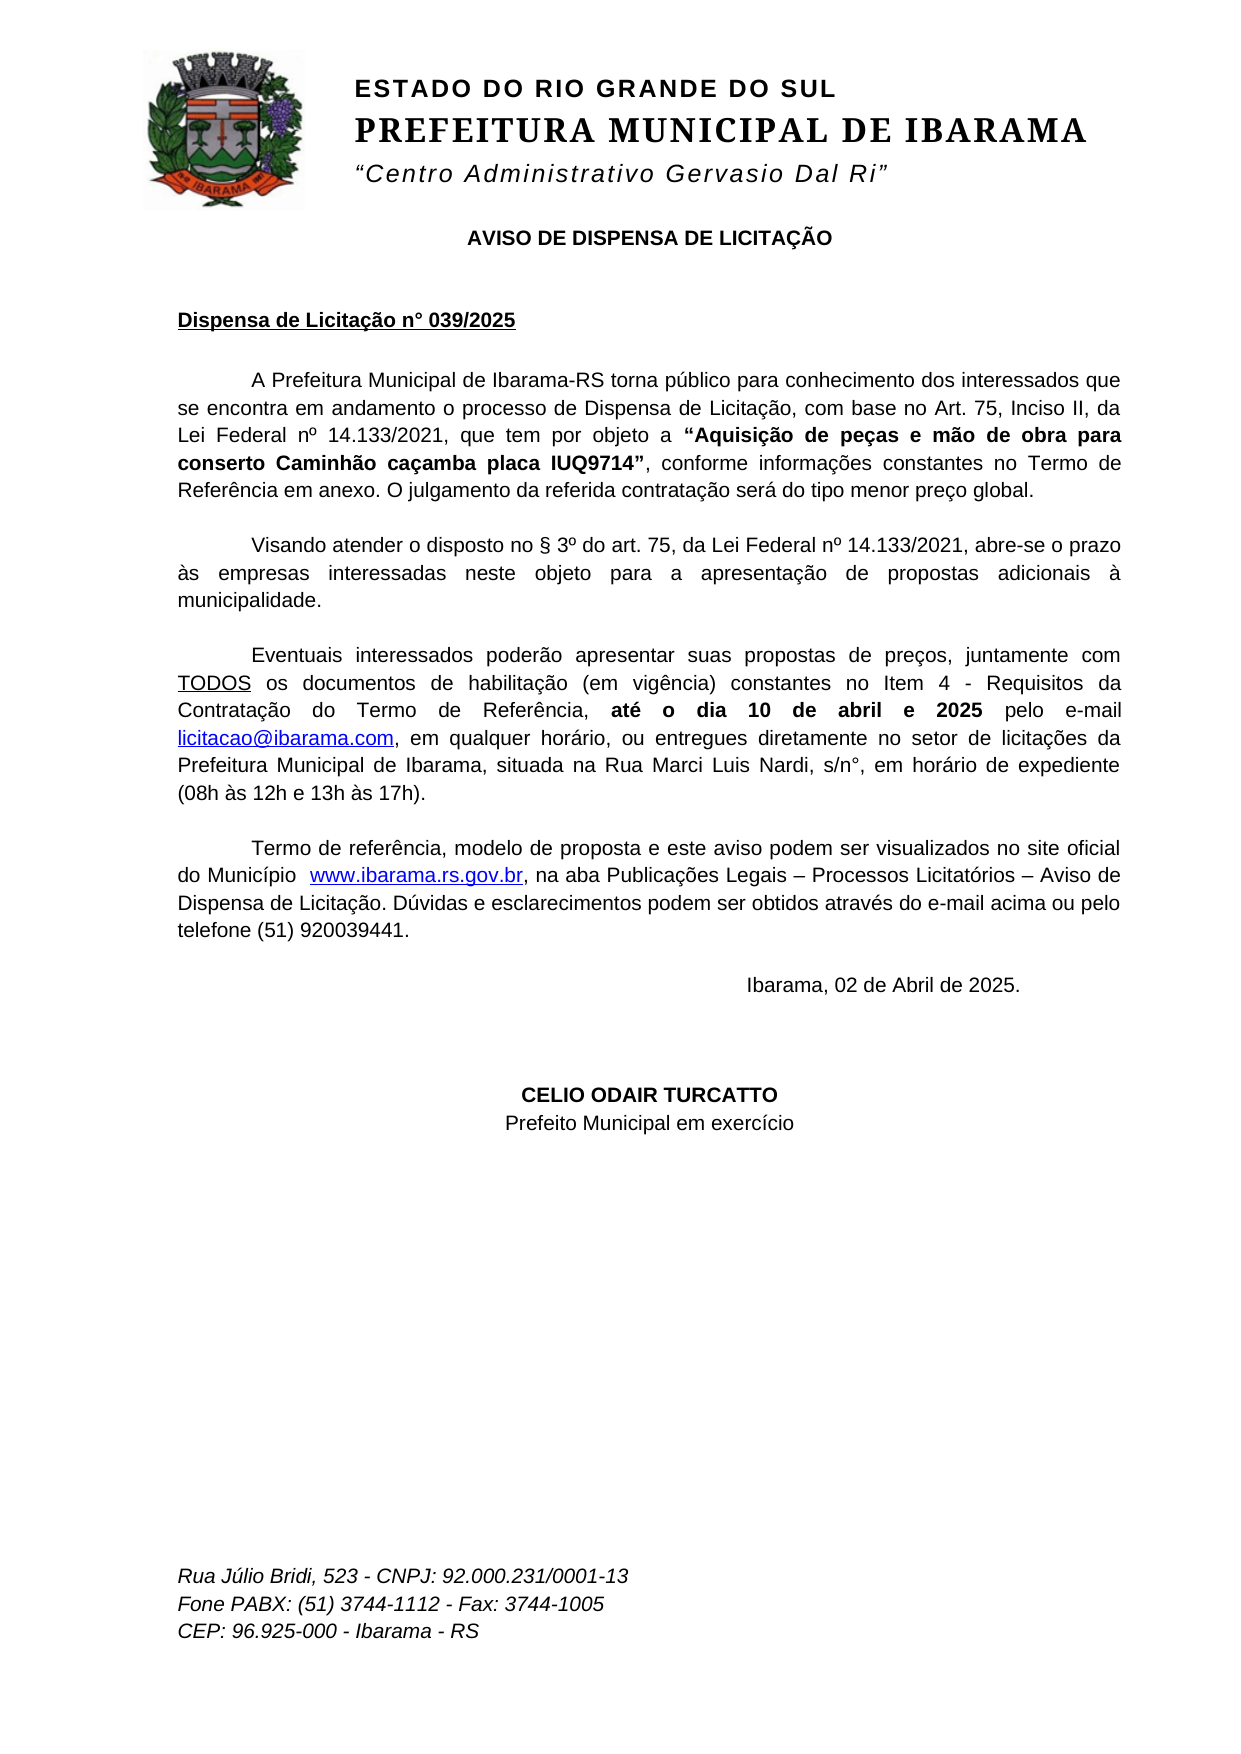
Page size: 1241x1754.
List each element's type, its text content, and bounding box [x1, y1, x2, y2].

text AVISO DE DISPENSA DE LICITAÇÃO [177, 226, 1122, 249]
text Ibarama, 02 de Abril de 2025. [177, 973, 1122, 997]
text Termo de referência, modelo de proposta e este aviso podem ser visualizados no site oficial do Município www.ibarama.rs.gov.br, na aba Publicações Legais – Processos Licitatórios – Aviso de Dispensa de Licitação. Dúvidas e esclarecimentos podem ser obtidos através do e-mail acima ou pelo telefone (51) 920039441. [177, 835, 1122, 942]
picture [142, 50, 306, 211]
text Eventuais interessados poderão apresentar suas propostas de preços, juntamente com TODOS os documentos de habilitação (em vigência) constantes no Item 4 - Requisitos da Contratação do Termo de Referência, até o dia 10 de abril e 2025 pelo e-mail licitacao@ibarama.com, em qualquer horário, ou entregues diretamente no setor de licitações da Prefeitura Municipal de Ibarama, situada na Rua Marci Luis Nardi, s/n°, em horário de expediente (08h às 12h e 13h às 17h). [177, 643, 1122, 804]
text A Prefeitura Municipal de Ibarama-RS torna público para conhecimento dos interessados que se encontra em andamento o processo de Dispensa de Licitação, com base no Art. 75, Inciso II, da Lei Federal nº 14.133/2021, que tem por objeto a “Aquisição de peças e mão de obra para conserto Caminhão caçamba placa IUQ9714”, conforme informações constantes no Termo de Referência em anexo. O julgamento da referida contratação será do tipo menor preço global. [177, 368, 1122, 502]
text Visando atender o disposto no § 3º do art. 75, da Lei Federal nº 14.133/2021, abre-se o prazo às empresas interessadas neste objeto para a apresentação de propostas adicionais à municipalidade. [177, 533, 1122, 612]
text Dispensa de Licitação n° 039/2025 [177, 308, 1122, 332]
text Prefeito Municipal em exercício [177, 1110, 1122, 1134]
text CELIO ODAIR TURCATTO [177, 1083, 1122, 1107]
